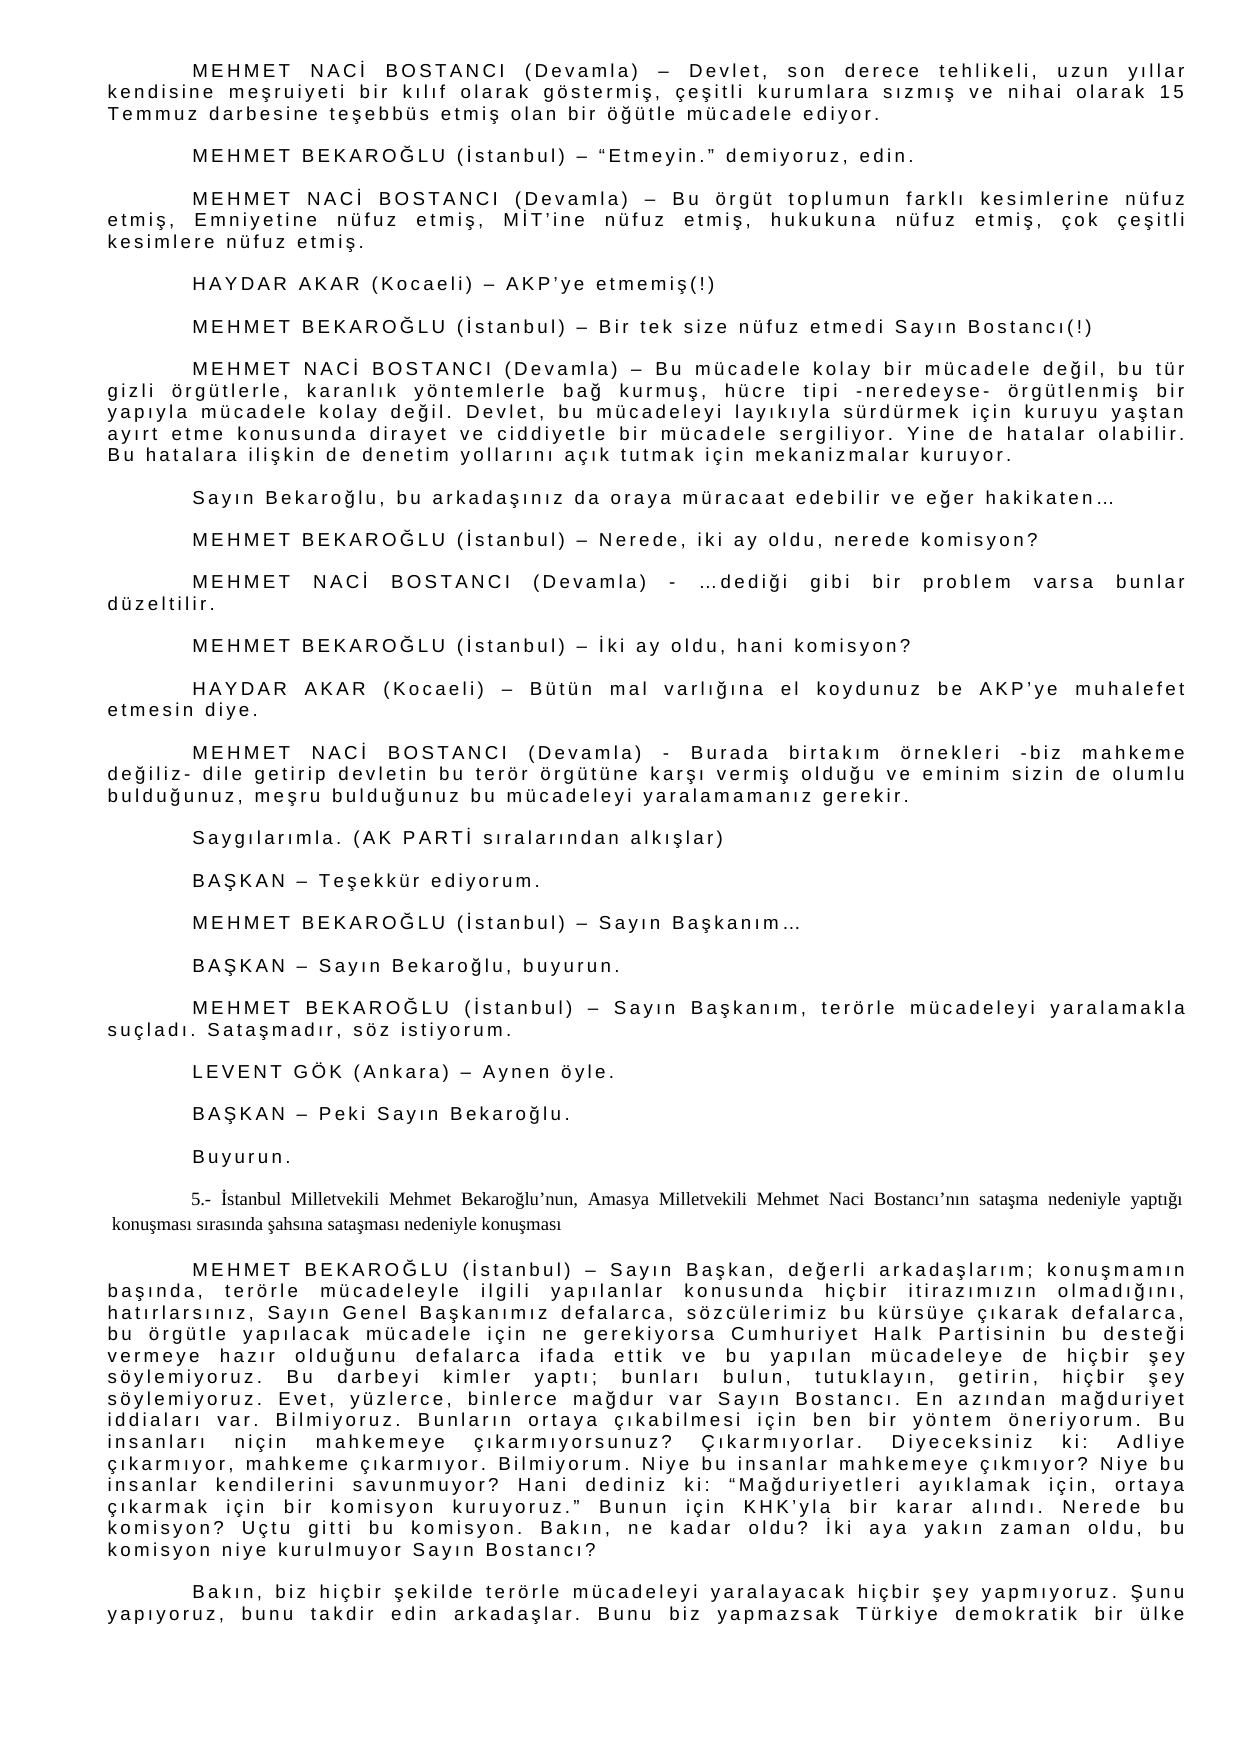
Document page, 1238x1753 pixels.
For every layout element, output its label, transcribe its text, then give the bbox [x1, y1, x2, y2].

text MEHMET BEKAROĞLU (İstanbul) – Nerede, iki ay oldu, nerede komisyon? [107, 529, 1186, 551]
text MEHMET NACİ BOSTANCI (Devamla) - Burada birtakım örnekleri -biz mahkeme değiliz- dile getirip devletin bu terör örgütüne karşı vermiş olduğu ve eminim sizin de olumlu bulduğunuz, meşru bulduğunuz bu mücadeleyi yaralamamanız gerekir. [107, 742, 1186, 806]
text HAYDAR AKAR (Kocaeli) – AKP’ye etmemiş(!) [107, 273, 1186, 295]
text MEHMET BEKAROĞLU (İstanbul) – Sayın Başkanım, terörle mücadeleyi yaralamakla suçladı. Sataşmadır, söz istiyorum. [107, 997, 1186, 1040]
text LEVENT GÖK (Ankara) – Aynen öyle. [107, 1061, 1186, 1082]
text Saygılarımla. (AK PARTİ sıralarından alkışlar) [107, 827, 1186, 849]
text MEHMET NACİ BOSTANCI (Devamla) - …dediği gibi bir problem varsa bunlar düzeltilir. [107, 571, 1186, 614]
text Buyurun. [107, 1146, 1186, 1167]
text HAYDAR AKAR (Kocaeli) – Bütün mal varlığına el koydunuz be AKP’ye muhalefet etmesin diye. [107, 678, 1186, 721]
text MEHMET BEKAROĞLU (İstanbul) – Sayın Başkan, değerli arkadaşlarım; konuşmamın başında, terörle mücadeleyle ilgili yapılanlar konusunda hiçbir itirazımızın olmadığını, hatırlarsınız, Sayın Genel Başkanımız defalarca, sözcülerimiz bu kürsüye çıkarak defalarca, bu örgütle yapılacak mücadele için ne gerekiyorsa Cumhuriyet Halk Partisinin bu desteği vermeye hazır olduğunu defalarca ifada ettik ve bu yapılan mücadeleye de hiçbir şey söylemiyoruz. Bu darbeyi kimler yaptı; bunları bulun, tutuklayın, getirin, hiçbir şey söylemiyoruz. Evet, yüzlerce, binlerce mağdur var Sayın Bostancı. En azından mağduriyet iddiaları var. Bilmiyoruz. Bunların ortaya çıkabilmesi için ben bir yöntem öneriyorum. Bu insanları niçin mahkemeye çıkarmıyorsunuz? Çıkarmıyorlar. Diyeceksiniz ki: Adliye çıkarmıyor, mahkeme çıkarmıyor. Bilmiyorum. Niye bu insanlar mahkemeye çıkmıyor? Niye bu insanlar kendilerini savunmuyor? Hani dediniz ki: “Mağduriyetleri ayıklamak için, ortaya çıkarmak için bir komisyon kuruyoruz.” Bunun için KHK’yla bir karar alındı. Nerede bu komisyon? Uçtu gitti bu komisyon. Bakın, ne kadar oldu? İki aya yakın zaman oldu, bu komisyon niye kurulmuyor Sayın Bostancı? [107, 1258, 1186, 1560]
text BAŞKAN – Teşekkür ediyorum. [107, 869, 1186, 891]
text MEHMET NACİ BOSTANCI (Devamla) – Bu mücadele kolay bir mücadele değil, bu tür gizli örgütlerle, karanlık yöntemlerle bağ kurmuş, hücre tipi -neredeyse- örgütlenmiş bir yapıyla mücadele kolay değil. Devlet, bu mücadeleyi layıkıyla sürdürmek için kuruyu yaştan ayırt etme konusunda dirayet ve ciddiyetle bir mücadele sergiliyor. Yine de hatalar olabilir. Bu hatalara ilişkin de denetim yollarını açık tutmak için mekanizmalar kuruyor. [107, 358, 1186, 466]
text MEHMET BEKAROĞLU (İstanbul) – Bir tek size nüfuz etmedi Sayın Bostancı(!) [107, 316, 1186, 337]
text MEHMET NACİ BOSTANCI (Devamla) – Bu örgüt toplumun farklı kesimlerine nüfuz etmiş, Emniyetine nüfuz etmiş, MİT’ine nüfuz etmiş, hukukuna nüfuz etmiş, çok çeşitli kesimlere nüfuz etmiş. [107, 188, 1186, 252]
text MEHMET NACİ BOSTANCI (Devamla) – Devlet, son derece tehlikeli, uzun yıllar kendisine meşruiyeti bir kılıf olarak göstermiş, çeşitli kurumlara sızmış ve nihai olarak 15 Temmuz darbesine teşebbüs etmiş olan bir öğütle mücadele ediyor. [107, 60, 1186, 124]
text MEHMET BEKAROĞLU (İstanbul) – Sayın Başkanım… [107, 912, 1186, 933]
text 5.- İstanbul Milletvekili Mehmet Bekaroğlu’nun, Amasya Milletvekili Mehmet Naci Bostancı’nın sataşma nedeniyle yaptığı konuşması sırasında şahsına sataşması nedeniyle konuşması [112, 1188, 1184, 1234]
text MEHMET BEKAROĞLU (İstanbul) – “Etmeyin.” demiyoruz, edin. [107, 145, 1186, 167]
text MEHMET BEKAROĞLU (İstanbul) – İki ay oldu, hani komisyon? [107, 635, 1186, 657]
text Sayın Bekaroğlu, bu arkadaşınız da oraya müracaat edebilir ve eğer hakikaten… [107, 487, 1186, 508]
text BAŞKAN – Sayın Bekaroğlu, buyurun. [107, 954, 1186, 976]
text BAŞKAN – Peki Sayın Bekaroğlu. [107, 1103, 1186, 1125]
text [107, 1581, 1186, 1624]
